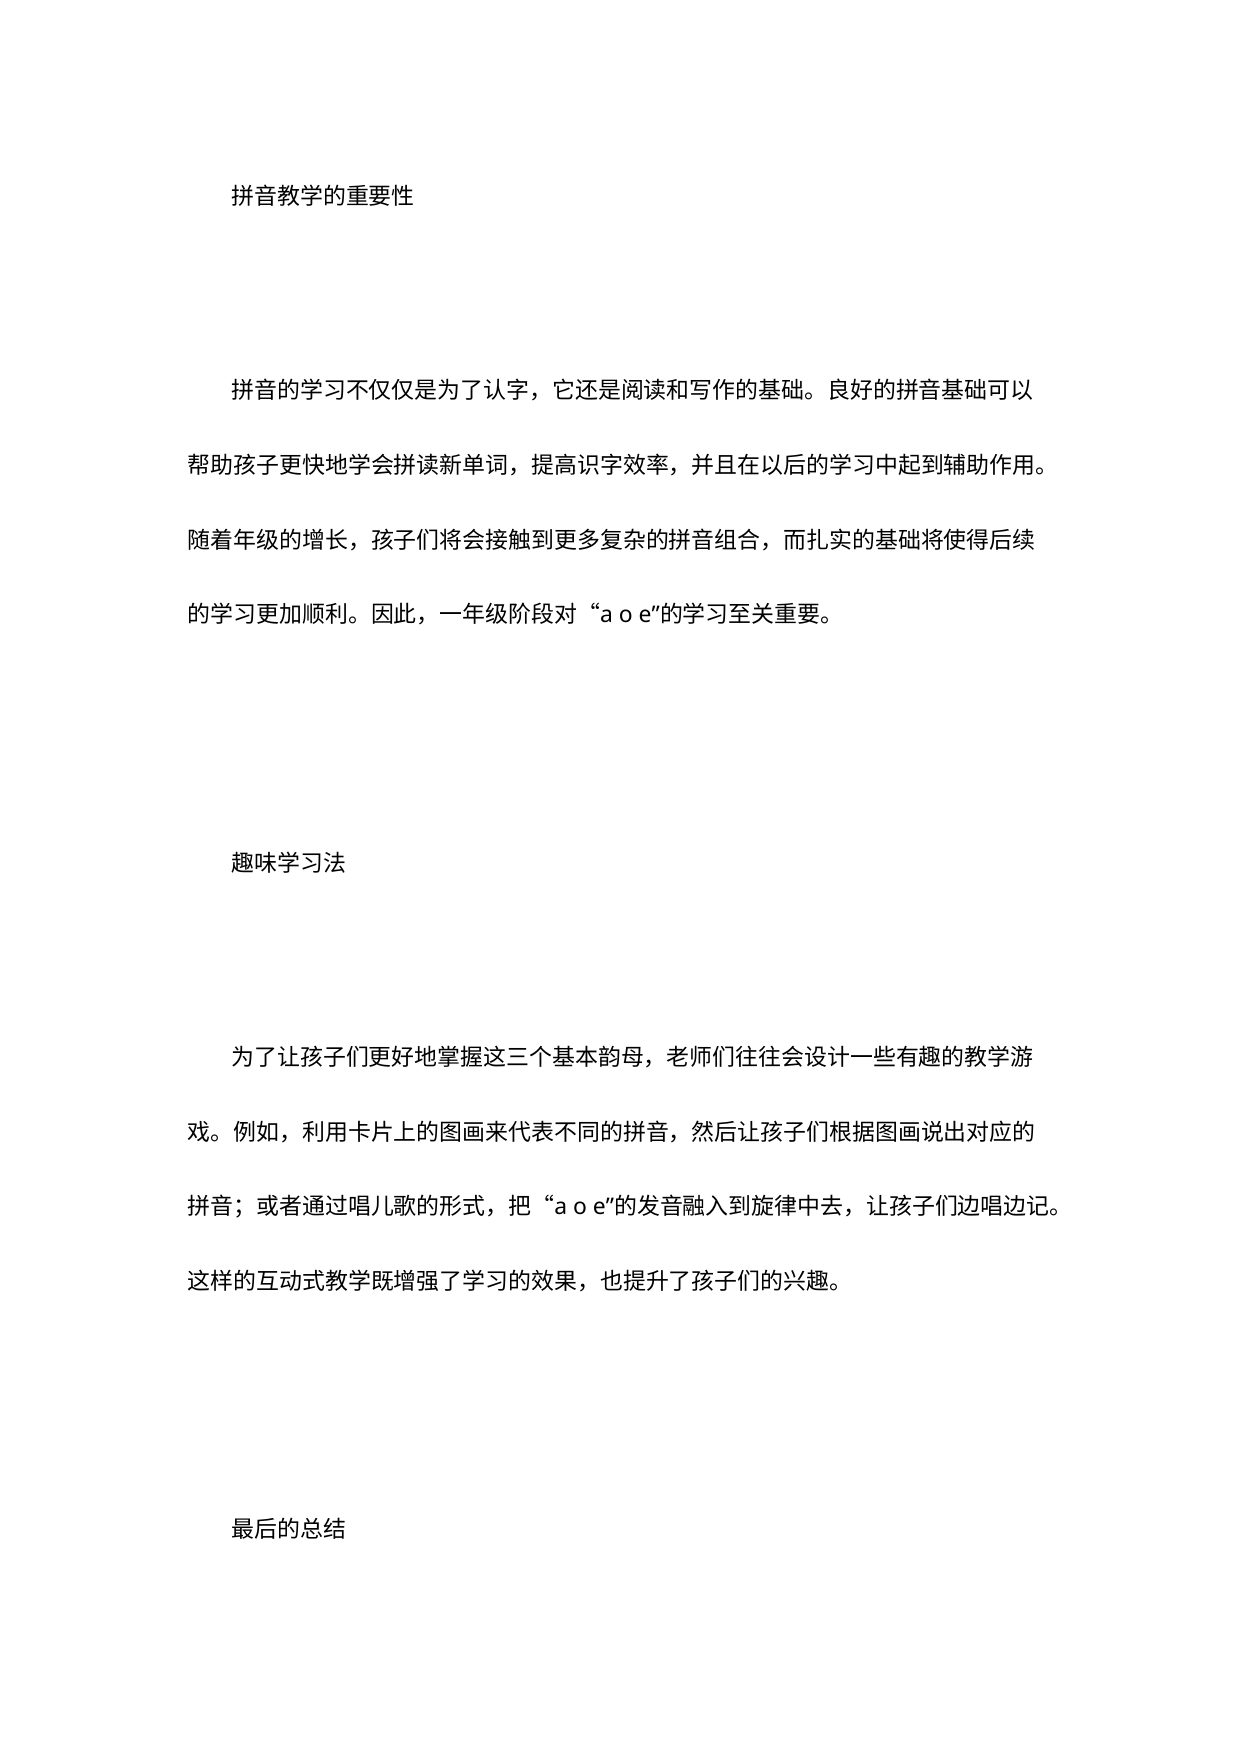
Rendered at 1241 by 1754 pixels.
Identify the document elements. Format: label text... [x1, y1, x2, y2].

text 拼音教学的重要性 [187, 162, 1053, 227]
text 为了让孩子们更好地掌握这三个基本韵母，老师们往往会设计一些有趣的教学游戏。例如，利用卡片上的图画来代表不同的拼音，然后让孩子们根据图画说出对应的拼音；或者通过唱儿歌的形式，把“a o e”的发音融入到旋律中去，让孩子们边唱边记。这样的互动式教学既增强了学习的效果，也提升了孩子们的兴趣。 [187, 1023, 1053, 1312]
text 最后的总结 [187, 1495, 1053, 1560]
text 拼音的学习不仅仅是为了认字，它还是阅读和写作的基础。良好的拼音基础可以帮助孩子更快地学会拼读新单词，提高识字效率，并且在以后的学习中起到辅助作用。随着年级的增长，孩子们将会接触到更多复杂的拼音组合，而扎实的基础将使得后续的学习更加顺利。因此，一年级阶段对“a o e”的学习至关重要。 [187, 356, 1053, 645]
text 趣味学习法 [187, 829, 1053, 894]
